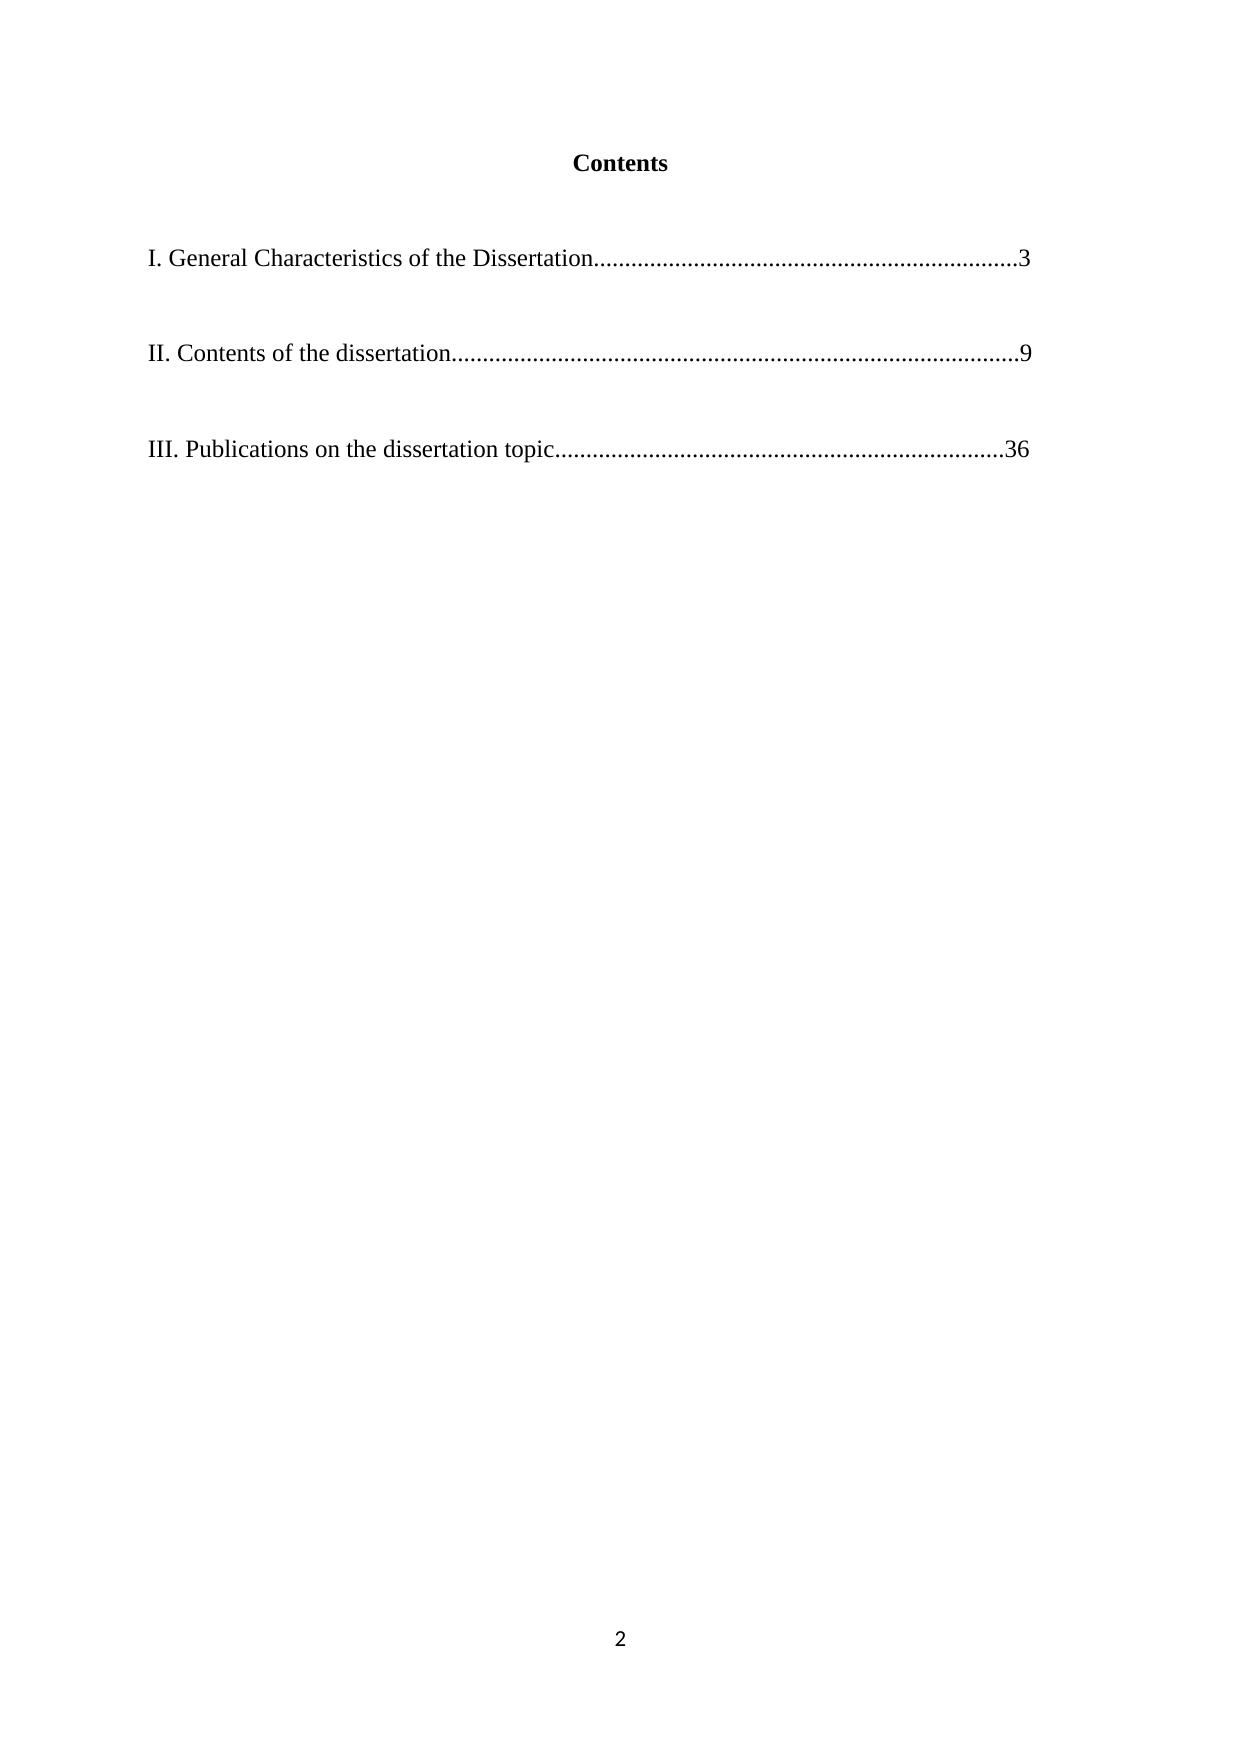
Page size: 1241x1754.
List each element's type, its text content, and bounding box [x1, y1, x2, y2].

text II. Contents of the dissertation...........................................................................................9 [148, 338, 1093, 367]
text I. General Characteristics of the Dissertation....................................................................3 [148, 243, 1093, 272]
text III. Publications on the dissertation topic........................................................................36 [148, 434, 1093, 463]
text Contents [148, 148, 1093, 176]
